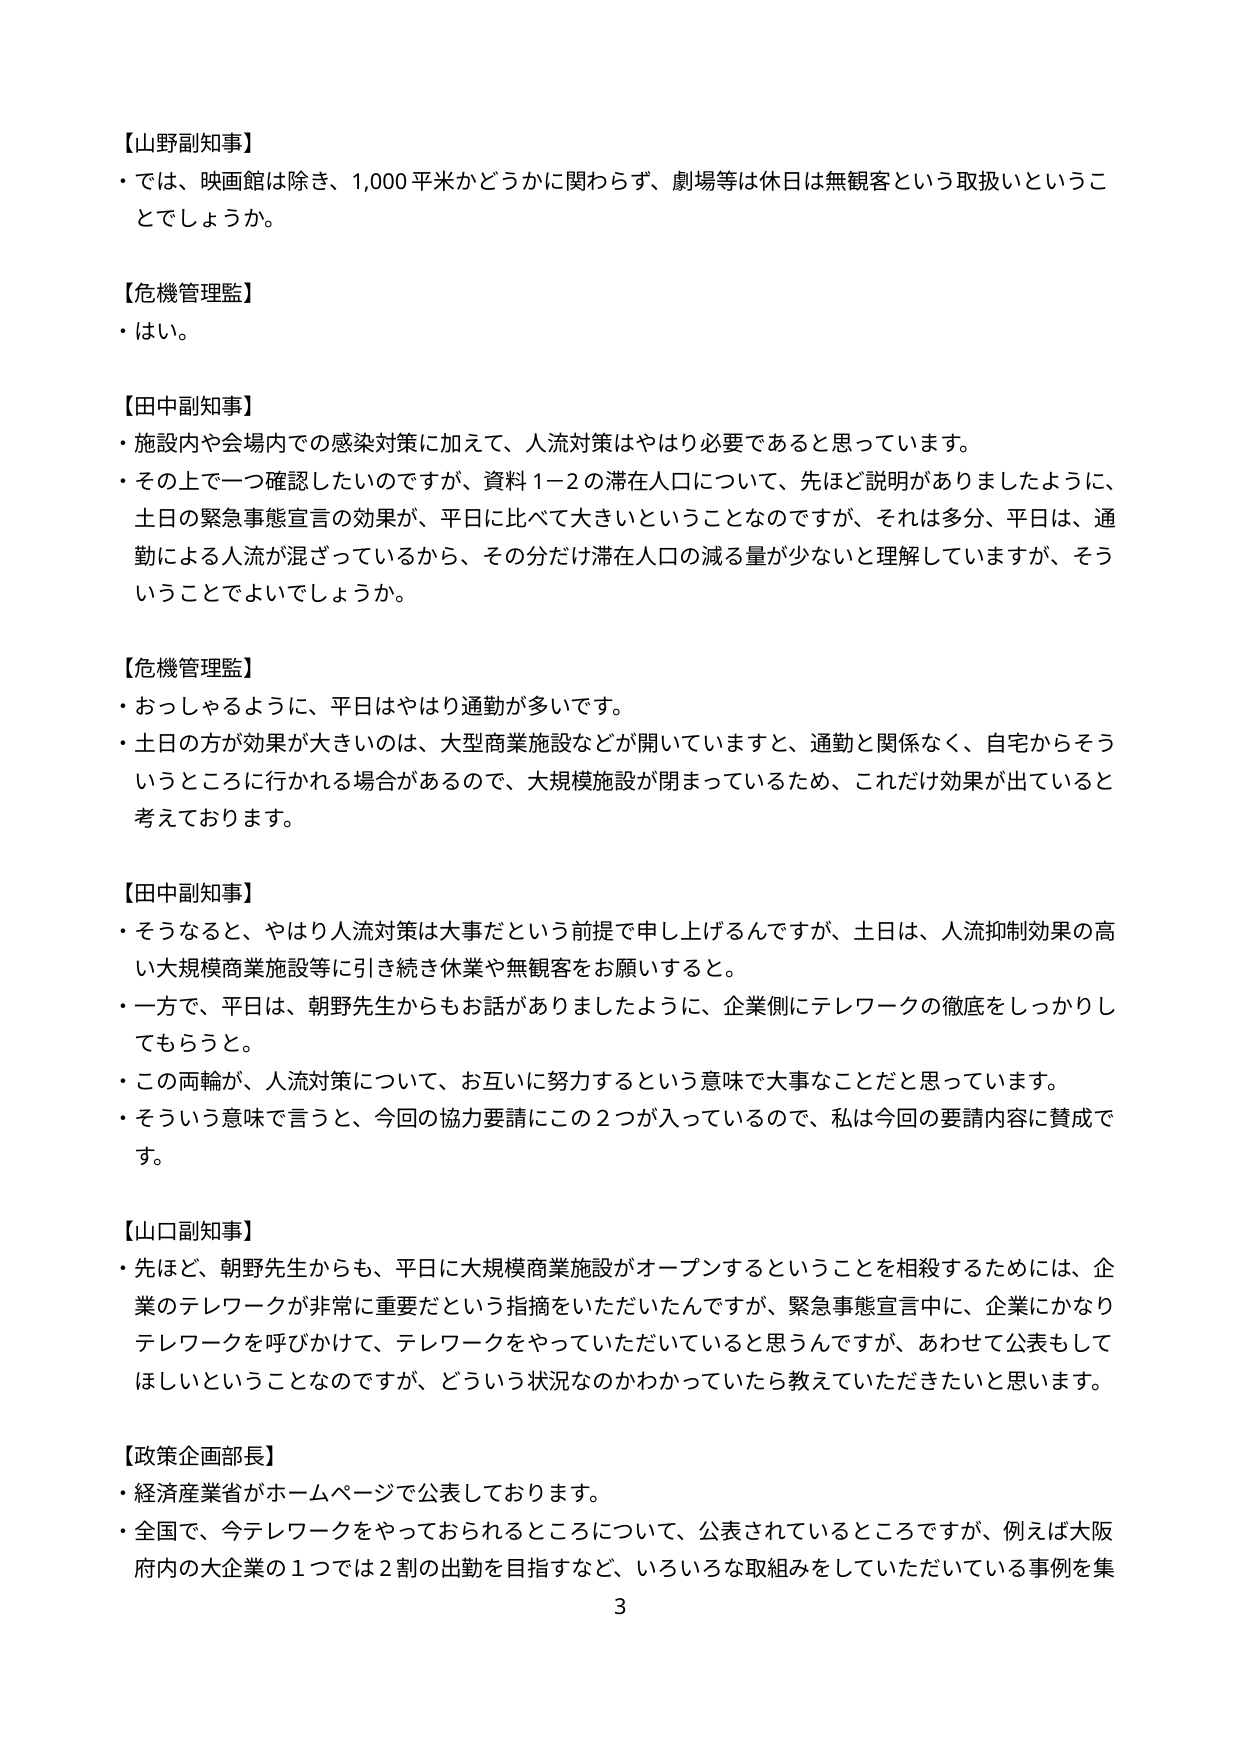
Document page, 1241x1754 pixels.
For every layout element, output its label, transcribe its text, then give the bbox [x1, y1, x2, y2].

text ・経済産業省がホームページで公表しております。 [112, 1473, 1128, 1511]
text 【危機管理監】 [112, 273, 1128, 311]
text 【田中副知事】 [112, 386, 1128, 423]
text 【危機管理監】 [112, 648, 1128, 686]
text ・一方で、平日は、朝野先生からもお話がありましたように、企業側にテレワークの徹底をしっかりしてもらうと。 [112, 986, 1128, 1061]
text ・その上で一つ確認したいのですが、資料1－2の滞在人口について、先ほど説明がありましたように、土日の緊急事態宣言の効果が、平日に比べて大きいということなのですが、それは多分、平日は、通勤による人流が混ざっているから、その分だけ滞在人口の減る量が少ないと理解していますが、そういうことでよいでしょうか。 [112, 461, 1128, 611]
text 【山口副知事】 [112, 1211, 1128, 1248]
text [112, 1511, 1128, 1586]
text ・この両輪が、人流対策について、お互いに努力するという意味で大事なことだと思っています。 [112, 1061, 1128, 1098]
text ・そうなると、やはり人流対策は大事だという前提で申し上げるんですが、土日は、人流抑制効果の高い大規模商業施設等に引き続き休業や無観客をお願いすると。 [112, 911, 1128, 986]
text 【政策企画部長】 [112, 1436, 1128, 1473]
text ・おっしゃるように、平日はやはり通勤が多いです。 [112, 686, 1128, 723]
text 【山野副知事】 [112, 123, 1128, 161]
text ・はい。 [112, 311, 1128, 348]
text ・施設内や会場内での感染対策に加えて、人流対策はやはり必要であると思っています。 [112, 423, 1128, 461]
text ・そういう意味で言うと、今回の協力要請にこの２つが入っているので、私は今回の要請内容に賛成です。 [112, 1098, 1128, 1173]
text ・土日の方が効果が大きいのは、大型商業施設などが開いていますと、通勤と関係なく、自宅からそういうところに行かれる場合があるので、大規模施設が閉まっているため、これだけ効果が出ていると考えております。 [112, 723, 1128, 836]
text 【田中副知事】 [112, 873, 1128, 911]
text ・では、映画館は除き、1,000平米かどうかに関わらず、劇場等は休日は無観客という取扱いということでしょうか。 [112, 161, 1128, 236]
text ・先ほど、朝野先生からも、平日に大規模商業施設がオープンするということを相殺するためには、企業のテレワークが非常に重要だという指摘をいただいたんですが、緊急事態宣言中に、企業にかなりテレワークを呼びかけて、テレワークをやっていただいていると思うんですが、あわせて公表もしてほしいということなのですが、どういう状況なのかわかっていたら教えていただきたいと思います。 [112, 1248, 1128, 1398]
